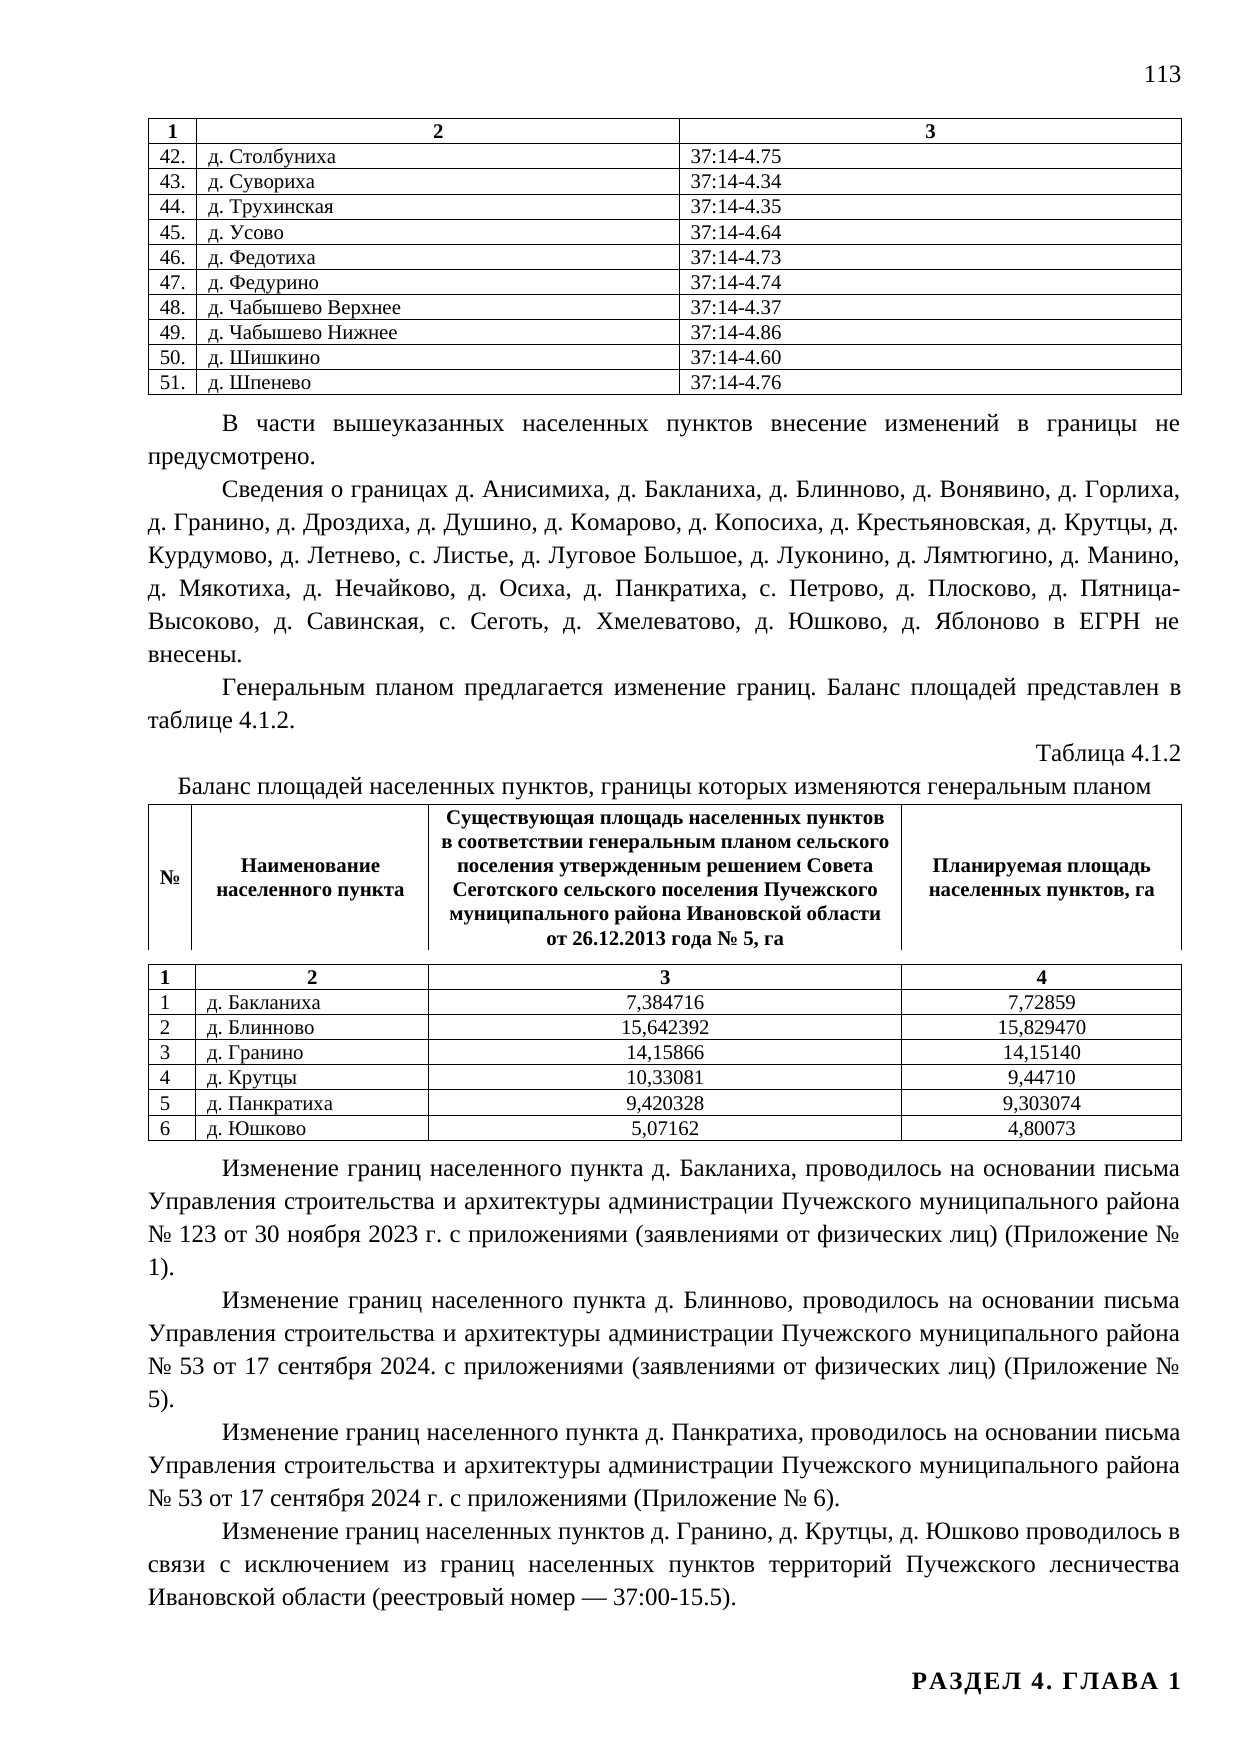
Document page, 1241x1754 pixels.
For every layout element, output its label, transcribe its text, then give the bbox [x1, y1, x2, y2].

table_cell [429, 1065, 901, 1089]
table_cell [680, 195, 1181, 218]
text Изменение границ населенного пункта д. Бакланиха, проводилось на основании письма Управления строительства и архитектуры администрации Пучежского муниципального района № 123 от 30 ноября 2023 г. с приложениями (заявлениями от физических лиц) (Приложение № 1). [148, 1153, 1181, 1281]
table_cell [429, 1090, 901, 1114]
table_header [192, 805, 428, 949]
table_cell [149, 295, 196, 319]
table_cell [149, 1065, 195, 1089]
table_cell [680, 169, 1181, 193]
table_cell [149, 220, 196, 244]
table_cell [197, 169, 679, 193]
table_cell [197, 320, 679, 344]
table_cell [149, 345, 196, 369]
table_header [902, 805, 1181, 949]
text Изменение границ населенного пункта д. Блинново, проводилось на основании письма Управления строительства и архитектуры администрации Пучежского муниципального района № 53 от 17 сентября 2024. с приложениями (заявлениями от физических лиц) (Приложение № 5). [148, 1285, 1181, 1413]
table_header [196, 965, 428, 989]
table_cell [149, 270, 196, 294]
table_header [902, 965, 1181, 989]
text Изменение границ населенного пункта д. Панкратиха, проводилось на основании письма Управления строительства и архитектуры администрации Пучежского муниципального района № 53 от 17 сентября 2024 г. с приложениями (Приложение № 6). [148, 1417, 1181, 1512]
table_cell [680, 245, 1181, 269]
text В части вышеуказанных населенных пунктов внесение изменений в границы не предусмотрено. [148, 408, 1181, 469]
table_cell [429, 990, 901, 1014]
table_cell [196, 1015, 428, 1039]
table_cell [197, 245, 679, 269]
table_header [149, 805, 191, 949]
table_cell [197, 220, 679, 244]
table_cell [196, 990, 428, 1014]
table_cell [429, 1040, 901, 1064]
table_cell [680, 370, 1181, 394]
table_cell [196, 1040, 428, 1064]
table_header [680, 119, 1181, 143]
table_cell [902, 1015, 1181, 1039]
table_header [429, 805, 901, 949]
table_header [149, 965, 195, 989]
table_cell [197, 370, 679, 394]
text Баланс площадей населенных пунктов, границы которых изменяются генеральным планом [148, 771, 1181, 800]
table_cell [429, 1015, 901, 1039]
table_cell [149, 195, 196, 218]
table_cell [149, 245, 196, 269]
text Генеральным планом предлагается изменение границ. Баланс площадей представлен в таблице 4.1.2. [148, 672, 1181, 734]
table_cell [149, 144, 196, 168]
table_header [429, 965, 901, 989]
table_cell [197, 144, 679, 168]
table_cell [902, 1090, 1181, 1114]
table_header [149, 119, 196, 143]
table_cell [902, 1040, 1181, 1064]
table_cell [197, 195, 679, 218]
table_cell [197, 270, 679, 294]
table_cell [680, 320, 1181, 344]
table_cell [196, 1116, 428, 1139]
text Таблица 4.1.2 [148, 738, 1181, 767]
text Изменение границ населенных пунктов д. Гранино, д. Крутцы, д. Юшково проводилось в связи с исключением из границ населенных пунктов территорий Пучежского лесничества Ивановской области (реестровый номер — 37:00-15.5). [148, 1516, 1181, 1611]
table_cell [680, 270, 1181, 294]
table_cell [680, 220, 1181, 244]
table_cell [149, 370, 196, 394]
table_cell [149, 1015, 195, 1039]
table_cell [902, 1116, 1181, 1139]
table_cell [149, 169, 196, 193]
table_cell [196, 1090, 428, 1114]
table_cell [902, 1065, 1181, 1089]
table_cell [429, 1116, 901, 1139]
text Сведения о границах д. Анисимиха, д. Бакланиха, д. Блинново, д. Вонявино, д. Горлиха, д. Гранино, д. Дроздиха, д. Душино, д. Комарово, д. Копосиха, д. Крестьяновская, д. Крутцы, д. Курдумово, д. Летнево, с. Листье, д. Луговое Большое, д. Луконино, д. Лямтюгино, д. Манино, д. Мякотиха, д. Нечайково, д. Осиха, д. Панкратиха, с. Петрово, д. Плосково, д. Пятница-Высоково, д. Савинская, с. Сеготь, д. Хмелеватово, д. Юшково, д. Яблоново в ЕГРН не внесены. [148, 474, 1181, 668]
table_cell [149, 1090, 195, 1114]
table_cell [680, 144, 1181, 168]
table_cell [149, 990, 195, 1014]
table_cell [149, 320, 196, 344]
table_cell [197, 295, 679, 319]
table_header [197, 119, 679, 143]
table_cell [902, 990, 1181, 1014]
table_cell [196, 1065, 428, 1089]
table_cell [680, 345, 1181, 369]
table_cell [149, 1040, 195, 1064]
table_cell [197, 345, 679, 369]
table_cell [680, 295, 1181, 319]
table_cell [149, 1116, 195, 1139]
